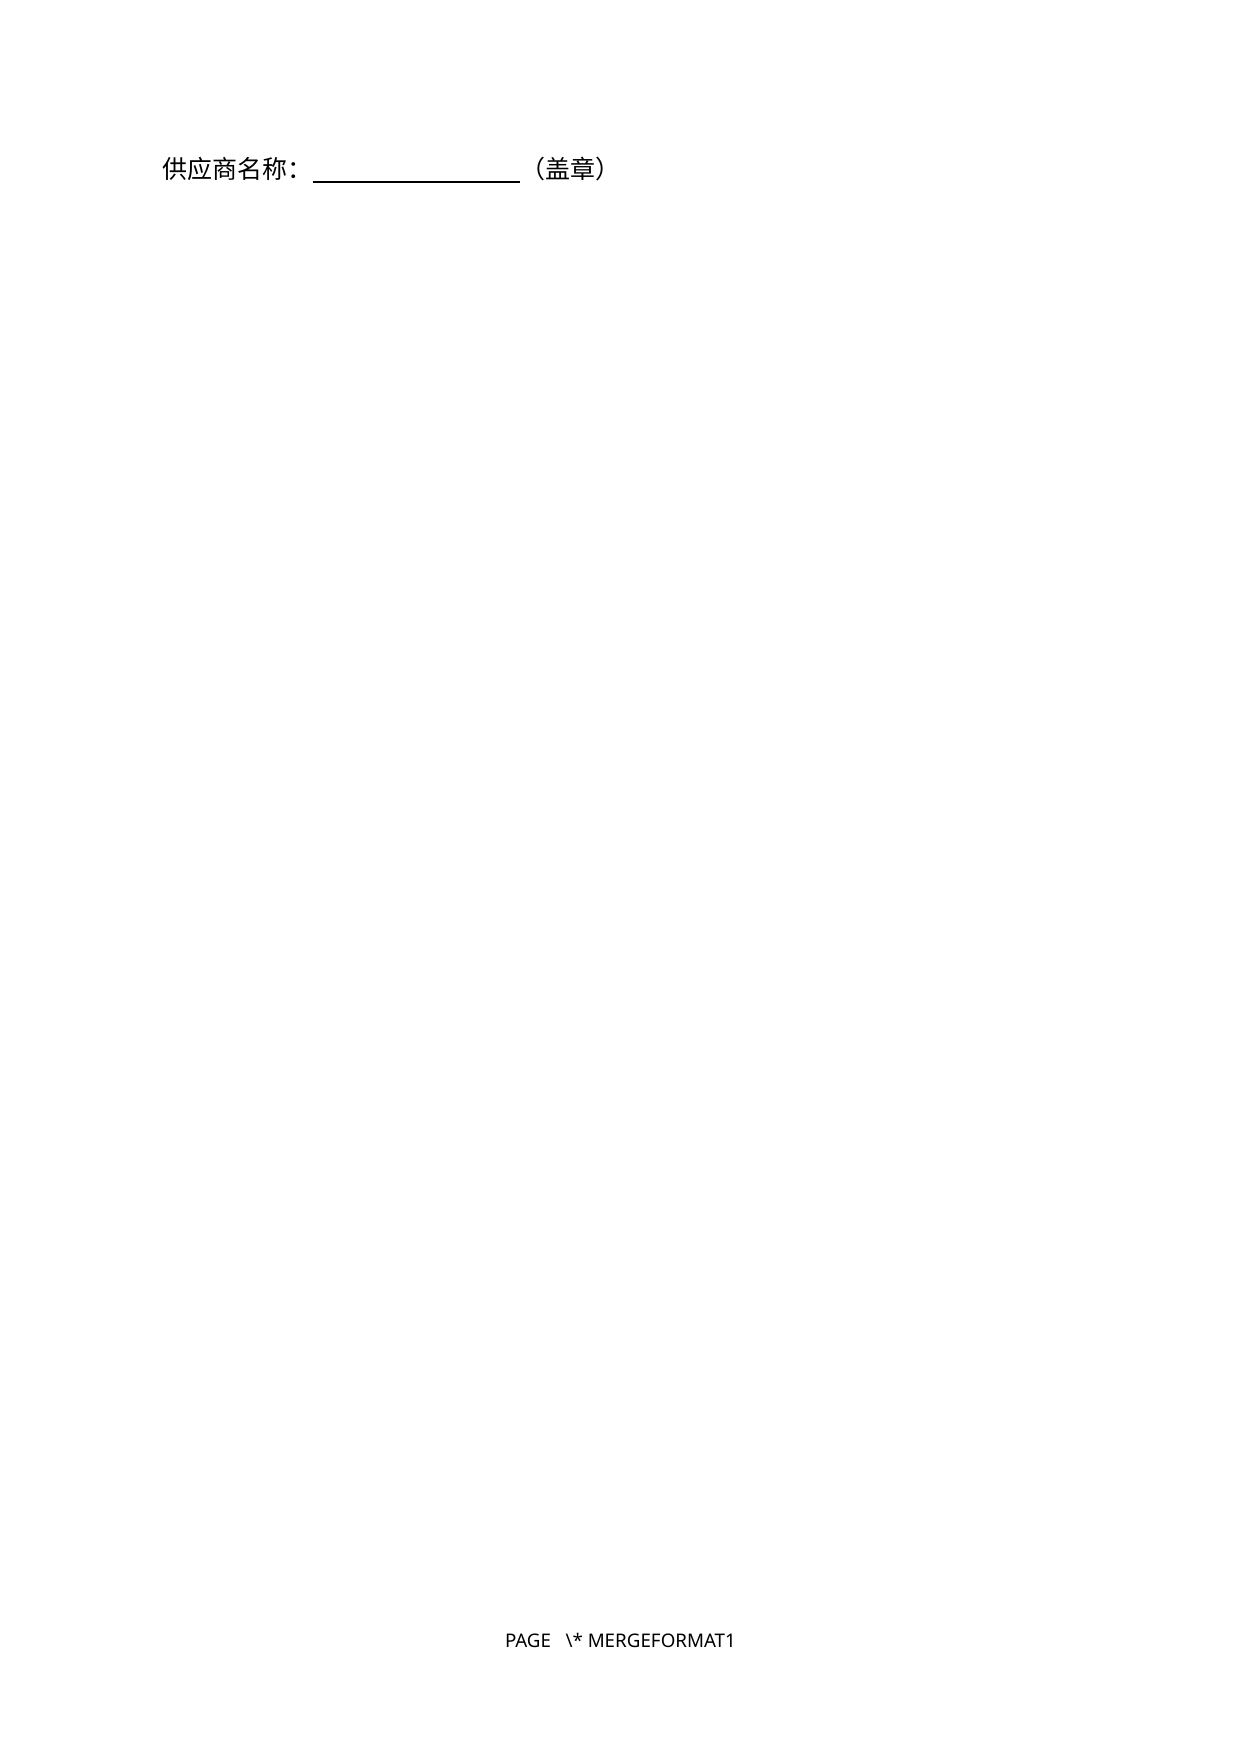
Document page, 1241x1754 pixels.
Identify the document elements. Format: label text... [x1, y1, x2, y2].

text 供应商名称： （盖章） [112, 150, 1128, 186]
